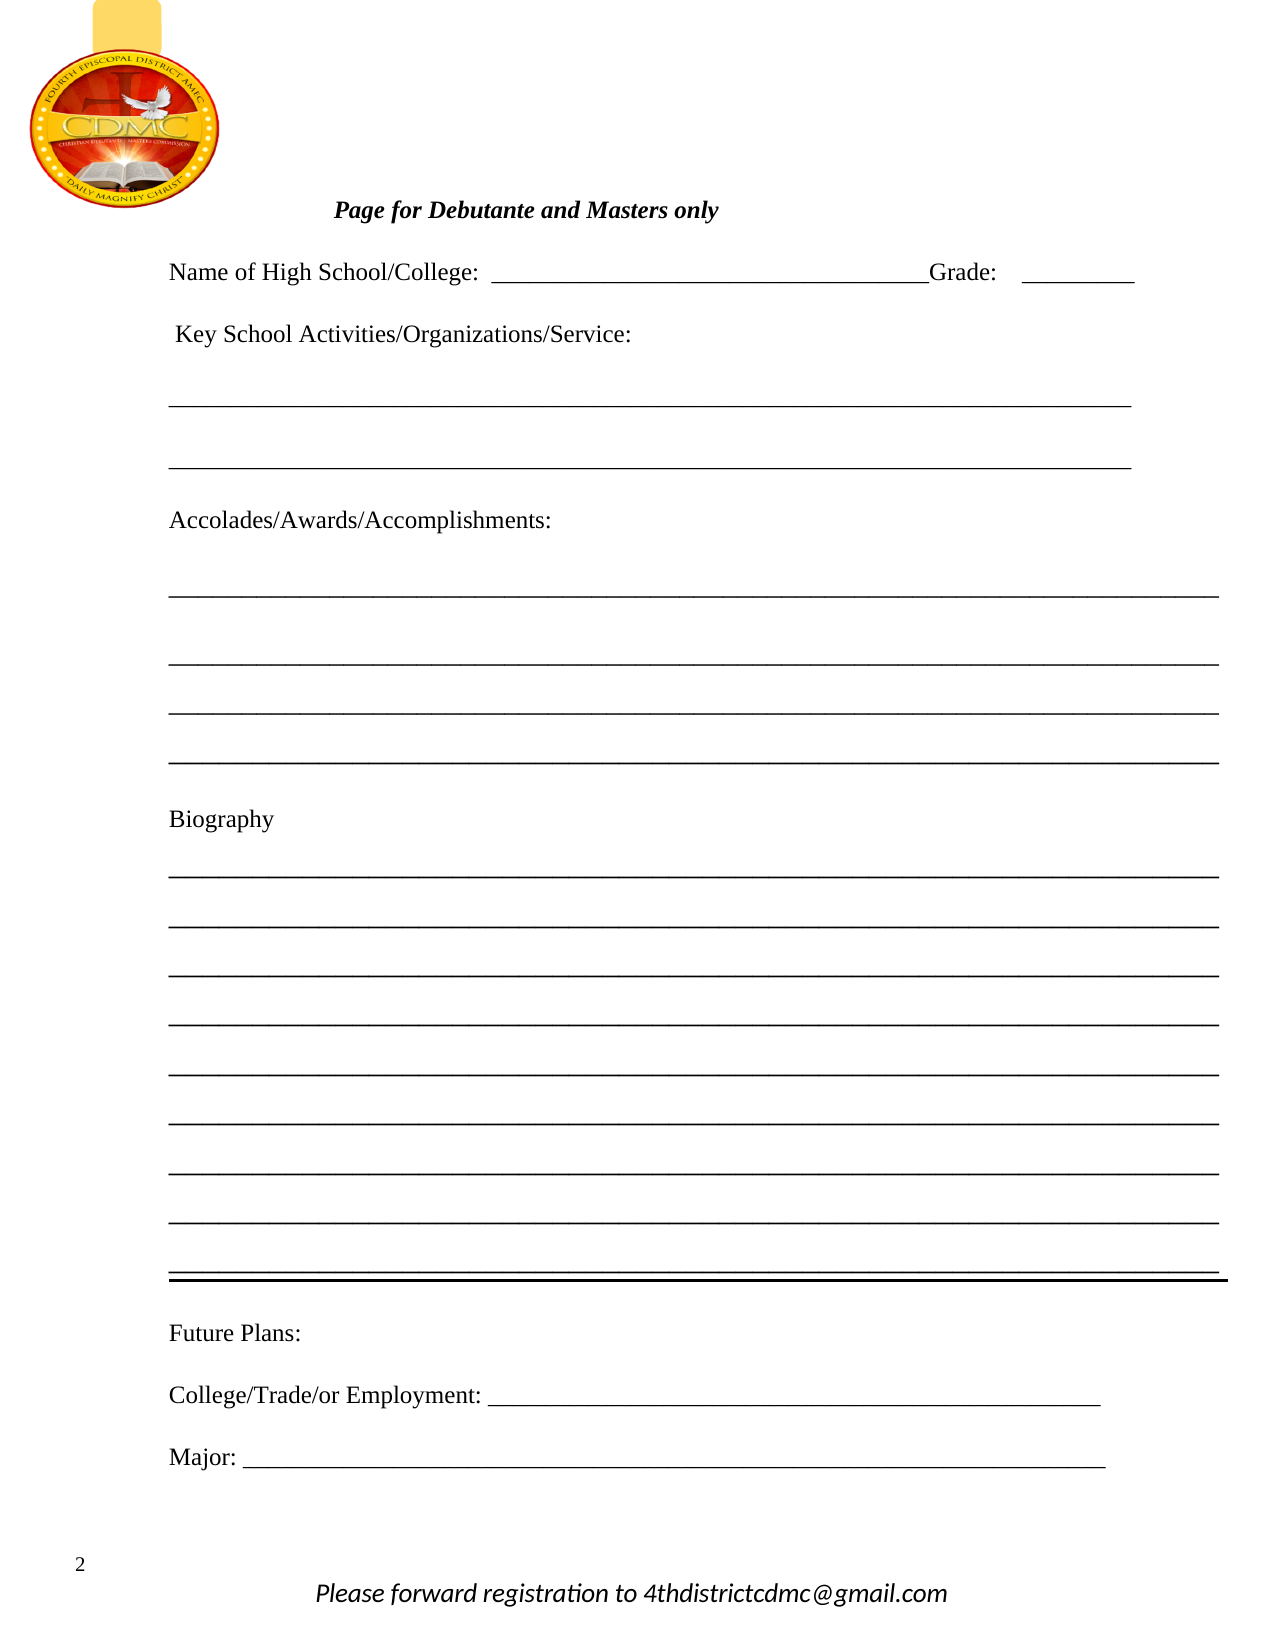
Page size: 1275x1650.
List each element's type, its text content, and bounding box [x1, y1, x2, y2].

text Accolades/Awards/Accomplishments: [169, 505, 1228, 534]
text _____________________________________________________________________________ [169, 443, 1228, 472]
text Future Plans: [169, 1318, 1228, 1347]
text ________________________________________________________________________________________________________________________________________________ _______________________________________________________________ [169, 635, 1228, 768]
picture [26, 47, 221, 209]
text Biography _______________________________________________________________________________________________________________________________________________________________________________________________________________________________________________________________________________________________________________________________________________________________________________________________________________________________________________________________________________________________________________________________________________________________________________________ [169, 804, 1228, 1279]
text _____________________________________________________________________________ [169, 381, 1228, 410]
text Key School Activities/Organizations/Service: [169, 319, 1228, 348]
text Name of High School/College: ___________________________________Grade: _________ [75, 257, 1228, 286]
text Major: _____________________________________________________________________ [169, 1442, 1228, 1471]
text Page for Debutante and Masters only [75, 195, 1228, 223]
text ________________________________________________________________________ [169, 567, 1228, 601]
text College/Trade/or Employment: _________________________________________________ [169, 1380, 1228, 1409]
